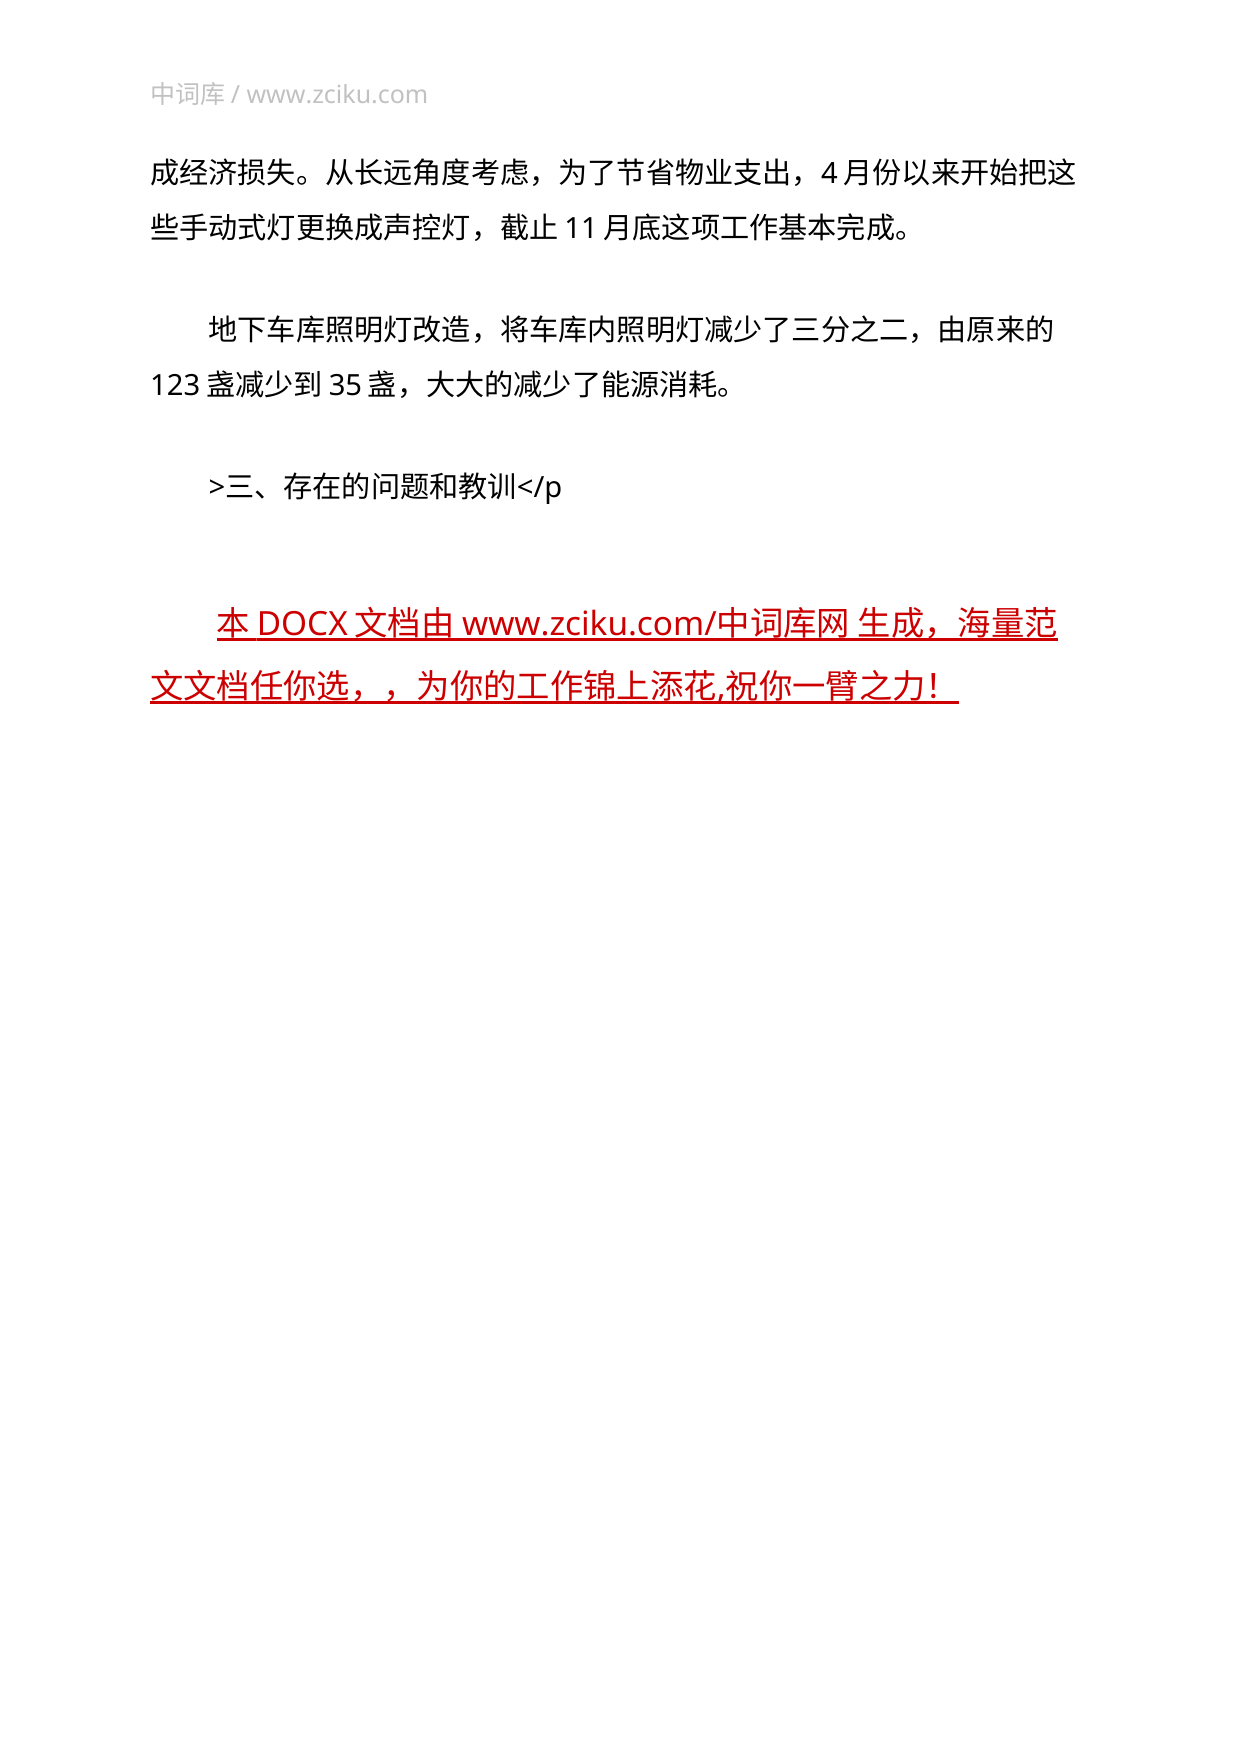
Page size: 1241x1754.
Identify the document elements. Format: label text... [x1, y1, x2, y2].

text 地下车库照明灯改造，将车库内照明灯减少了三分之二，由原来的123盏减少到35盏，大大的减少了能源消耗。 [150, 307, 1090, 404]
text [150, 150, 1090, 247]
text >三、存在的问题和教训</p [150, 464, 1090, 506]
text 本DOCX文档由 www.zciku.com/中词库网 生成，海量范文文档任你选，，为你的工作锦上添花,祝你一臂之力！ [150, 597, 1090, 708]
